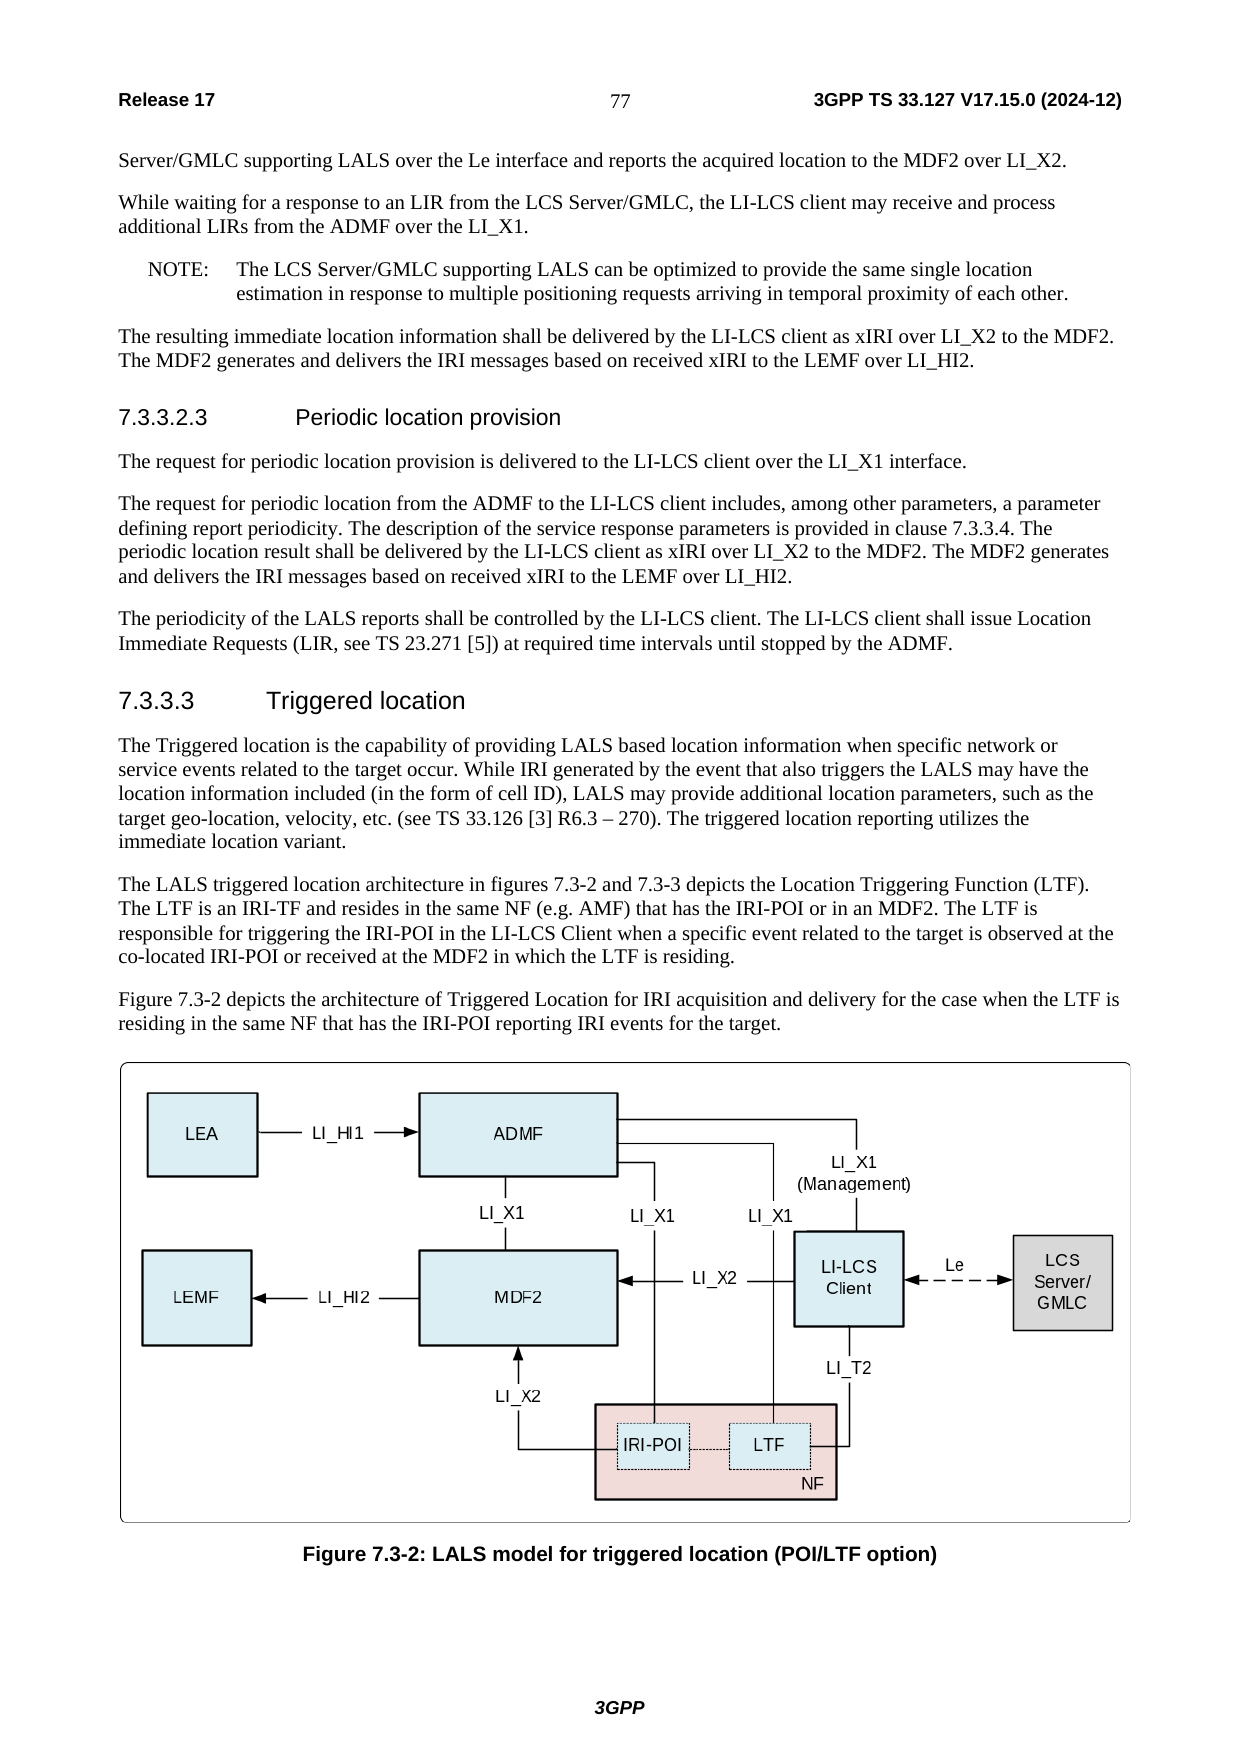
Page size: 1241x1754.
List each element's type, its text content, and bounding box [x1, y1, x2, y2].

subtitle 7.3.3.2.3 Periodic location provision [118, 403, 1122, 430]
text The resulting immediate location information shall be delivered by the LI-LCS client as xIRI over LI_X2 to the MDF2. The MDF2 generates and delivers the IRI messages based on received xIRI to the LEMF over LI_HI2. [118, 324, 1122, 372]
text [118, 147, 1122, 172]
text The request for periodic location from the ADMF to the LI-LCS client includes, among other parameters, a parameter defining report periodicity. The description of the service response parameters is provided in clause 7.3.3.4. The periodic location result shall be delivered by the LI-LCS client as xIRI over LI_X2 to the MDF2. The MDF2 generates and delivers the IRI messages based on received xIRI to the LEMF over LI_HI2. [118, 491, 1122, 588]
text The periodicity of the LALS reports shall be controlled by the LI-LCS client. The LI-LCS client shall issue Location Immediate Requests (LIR, see TS 23.271 [5]) at required time intervals until stopped by the ADMF. [118, 606, 1122, 654]
text NOTE: The LCS Server/GMLC supporting LALS can be optimized to provide the same single location estimation in response to multiple positioning requests arriving in temporal proximity of each other. [148, 257, 1122, 305]
text Figure 7.3-2: LALS model for triggered location (POI/LTF option) [118, 1542, 1122, 1566]
text The Triggered location is the capability of providing LALS based location information when specific network or service events related to the target occur. While IRI generated by the event that also triggers the LALS may have the location information included (in the form of cell ID), LALS may provide additional location parameters, such as the target geo-location, velocity, etc. (see TS 33.126 [3] R6.3 – 270). The triggered location reporting utilizes the immediate location variant. [118, 733, 1122, 853]
text While waiting for a response to an LIR from the LCS Server/GMLC, the LI-LCS client may receive and process additional LIRs from the ADMF over the LI_X1. [118, 190, 1122, 238]
text Figure 7.3-2 depicts the architecture of Triggered Location for IRI acquisition and delivery for the case when the LTF is residing in the same NF that has the IRI-POI reporting IRI events for the target. [118, 987, 1122, 1035]
text The LALS triggered location architecture in figures 7.3-2 and 7.3-3 depicts the Location Triggering Function (LTF). The LTF is an IRI-TF and resides in the same NF (e.g. AMF) that has the IRI-POI or in an MDF2. The LTF is responsible for triggering the IRI-POI in the LI-LCS Client when a specific event related to the target is observed at the co-located IRI-POI or received at the MDF2 in which the LTF is residing. [118, 872, 1122, 968]
subtitle 7.3.3.3 Triggered location [118, 686, 1122, 714]
text The request for periodic location provision is delivered to the LI-LCS client over the LI_X1 interface. [118, 448, 1122, 473]
